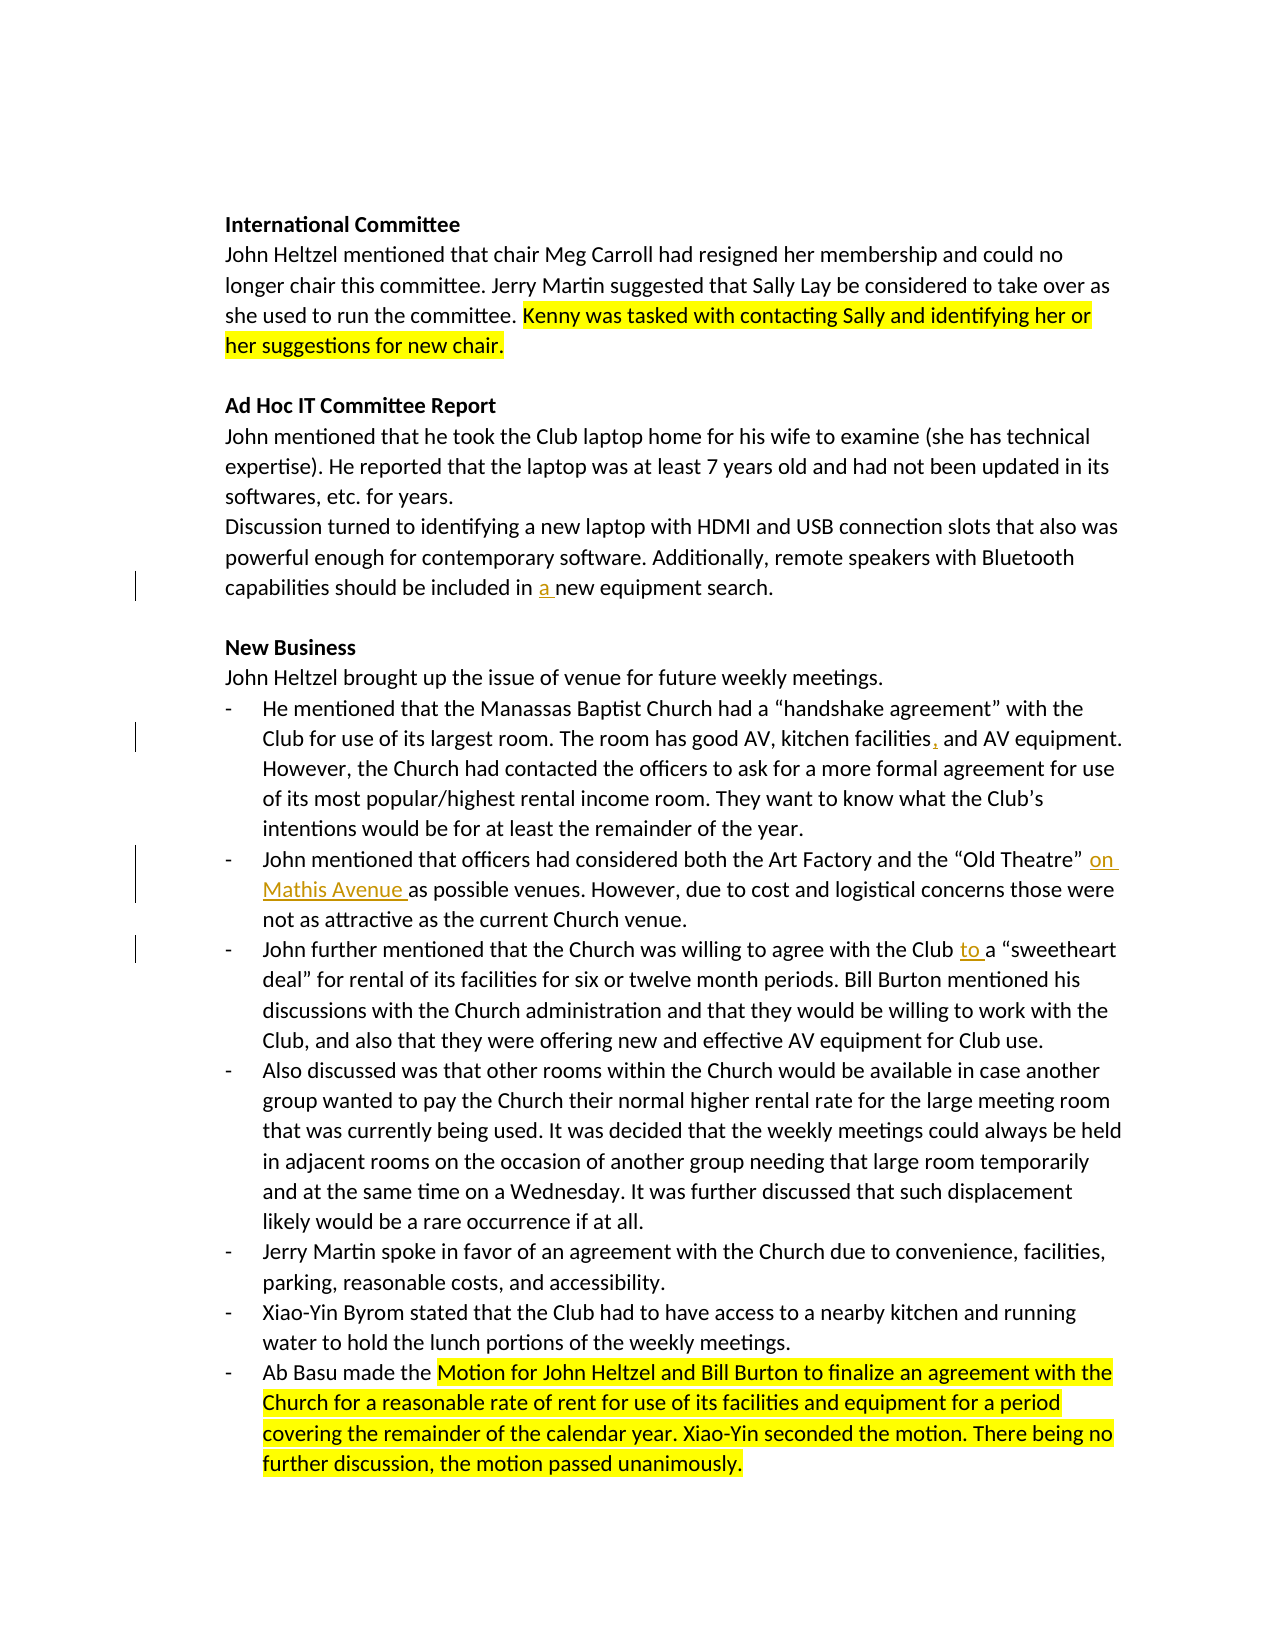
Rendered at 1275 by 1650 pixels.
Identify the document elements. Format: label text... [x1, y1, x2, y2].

list John Heltzel mentioned that chair Meg Carroll had resigned her membership and could no longer chair this committee. Jerry Martin suggested that Sally Lay be considered to take over as she used to run the committee. Kenny was tasked with contacting Sally and identifying her or her suggestions for new chair. [225, 241, 1125, 359]
list Discussion turned to identifying a new laptop with HDMI and USB connection slots that also was powerful enough for contemporary software. Additionally, remote speakers with Bluetooth capabilities should be included in new equipment search. [225, 512, 1125, 601]
list New Business [225, 633, 1125, 661]
list John Heltzel brought up the issue of venue for future weekly meetings. [225, 663, 1125, 692]
list John further mentioned that the Church was willing to agree with the Club a “sweetheart deal” for rental of its facilities for six or twelve month periods. Bill Burton mentioned his discussions with the Church administration and that they would be willing to work with the Club, and also that they were offering new and effective AV equipment for Club use. [225, 935, 1125, 1054]
list Also discussed was that other rooms within the Church would be available in case another group wanted to pay the Church their normal higher rental rate for the large meeting room that was currently being used. It was decided that the weekly meetings could always be held in adjacent rooms on the occasion of another group needing that large room temporarily and at the same time on a Wednesday. It was further discussed that such displacement likely would be a rare occurrence if at all. [225, 1056, 1125, 1235]
list Ab Basu made the Motion for John Heltzel and Bill Burton to finalize an agreement with the Church for a reasonable rate of rent for use of its facilities and equipment for a period covering the remainder of the calendar year. Xiao-Yin seconded the motion. There being no further discussion, the motion passed unanimously. [225, 1358, 1125, 1477]
list Xiao-Yin Byrom stated that the Club had to have access to a nearby kitchen and running water to hold the lunch portions of the weekly meetings. [225, 1298, 1125, 1356]
list International Committee [225, 210, 1125, 238]
list John mentioned that he took the Club laptop home for his wife to examine (she has technical expertise). He reported that the laptop was at least 7 years old and had not been updated in its softwares, etc. for years. [225, 422, 1125, 510]
list Jerry Martin spoke in favor of an agreement with the Church due to convenience, facilities, parking, reasonable costs, and accessibility. [225, 1237, 1125, 1296]
list Ad Hoc IT Committee Report [225, 392, 1125, 420]
list John mentioned that officers had considered both the Art Factory and the “Old Theatre” as possible venues. However, due to cost and logistical concerns those were not as attractive as the current Church venue. [225, 845, 1125, 933]
list He mentioned that the Manassas Baptist Church had a “handshake agreement” with the Club for use of its largest room. The room has good AV, kitchen facilities and AV equipment. However, the Church had contacted the officers to ask for a more formal agreement for use of its most popular/highest rental income room. They want to know what the Club’s intentions would be for at least the remainder of the year. [225, 694, 1125, 843]
